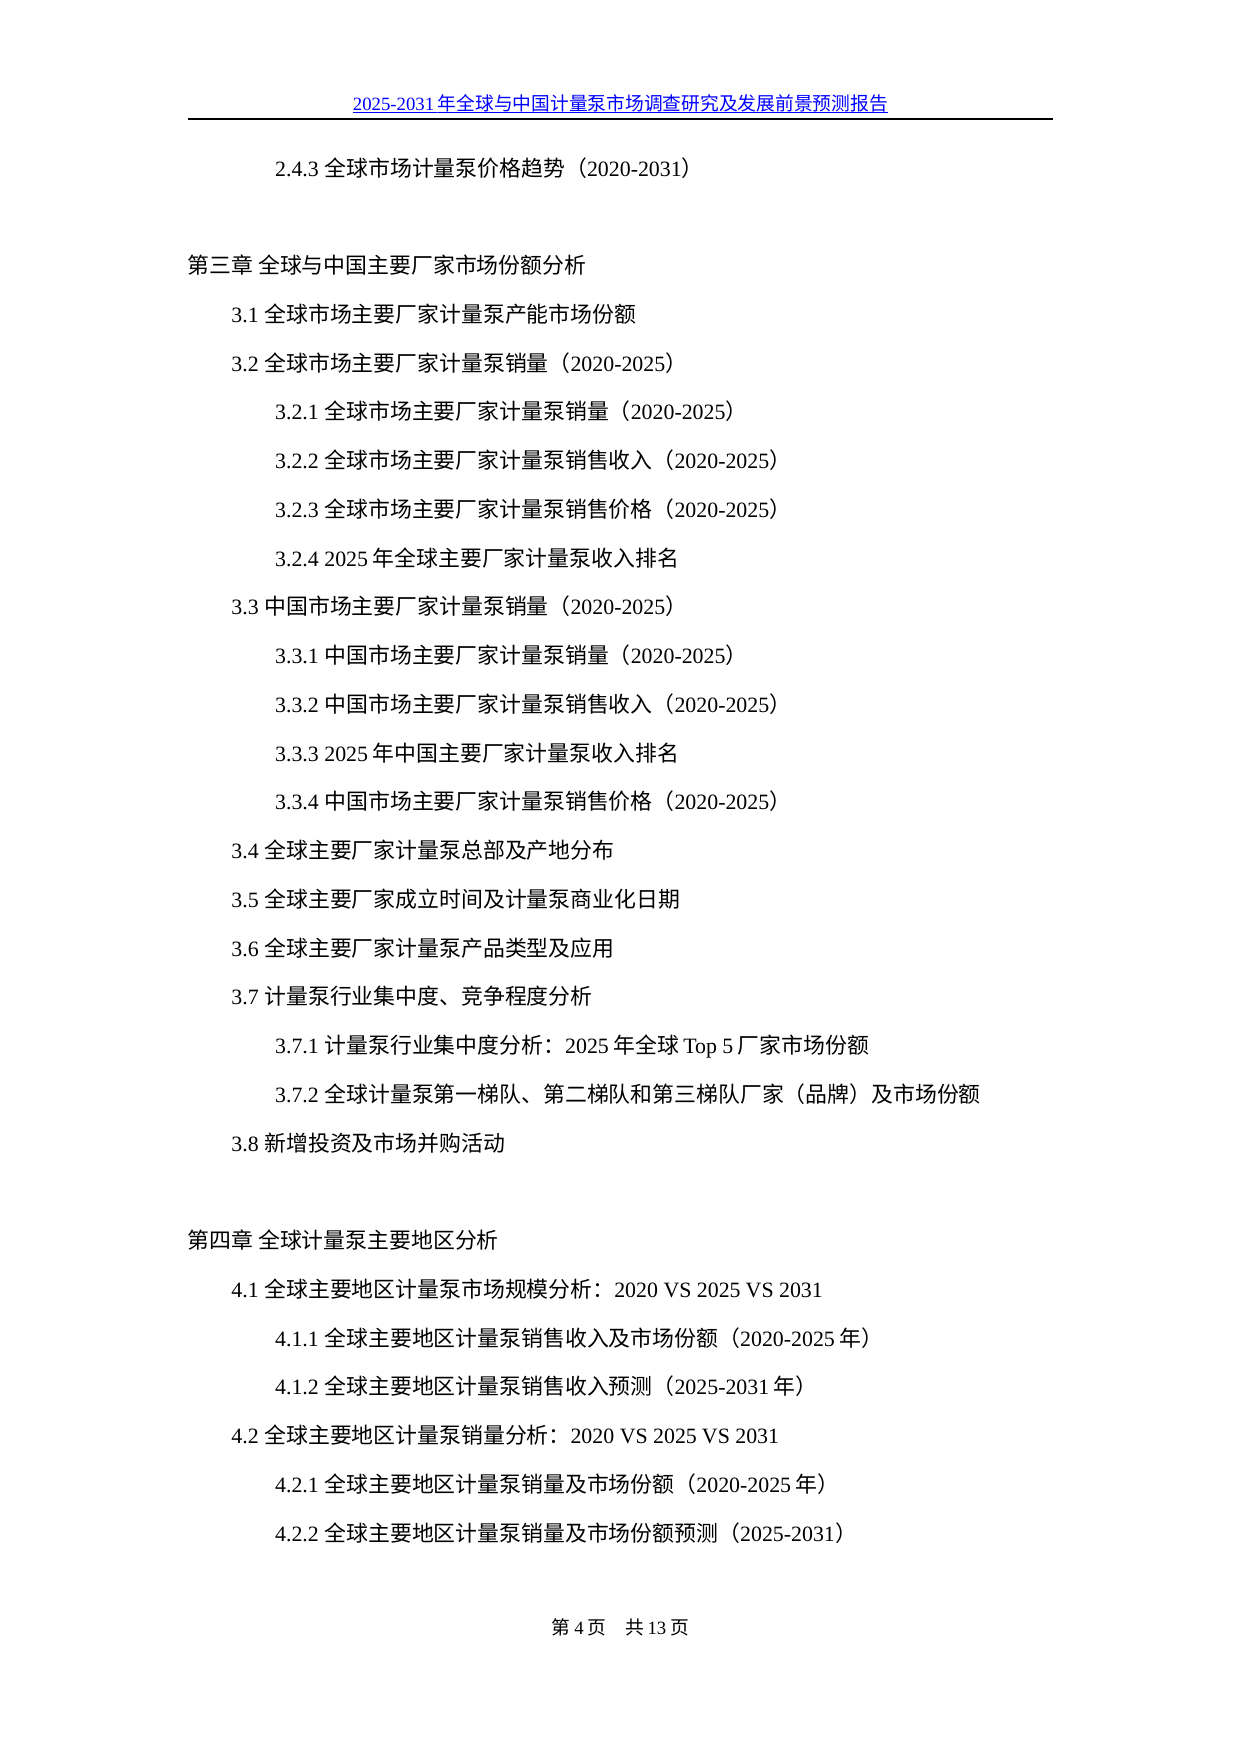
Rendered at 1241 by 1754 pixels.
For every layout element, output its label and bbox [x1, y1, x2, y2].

text [187, 150, 1053, 1548]
